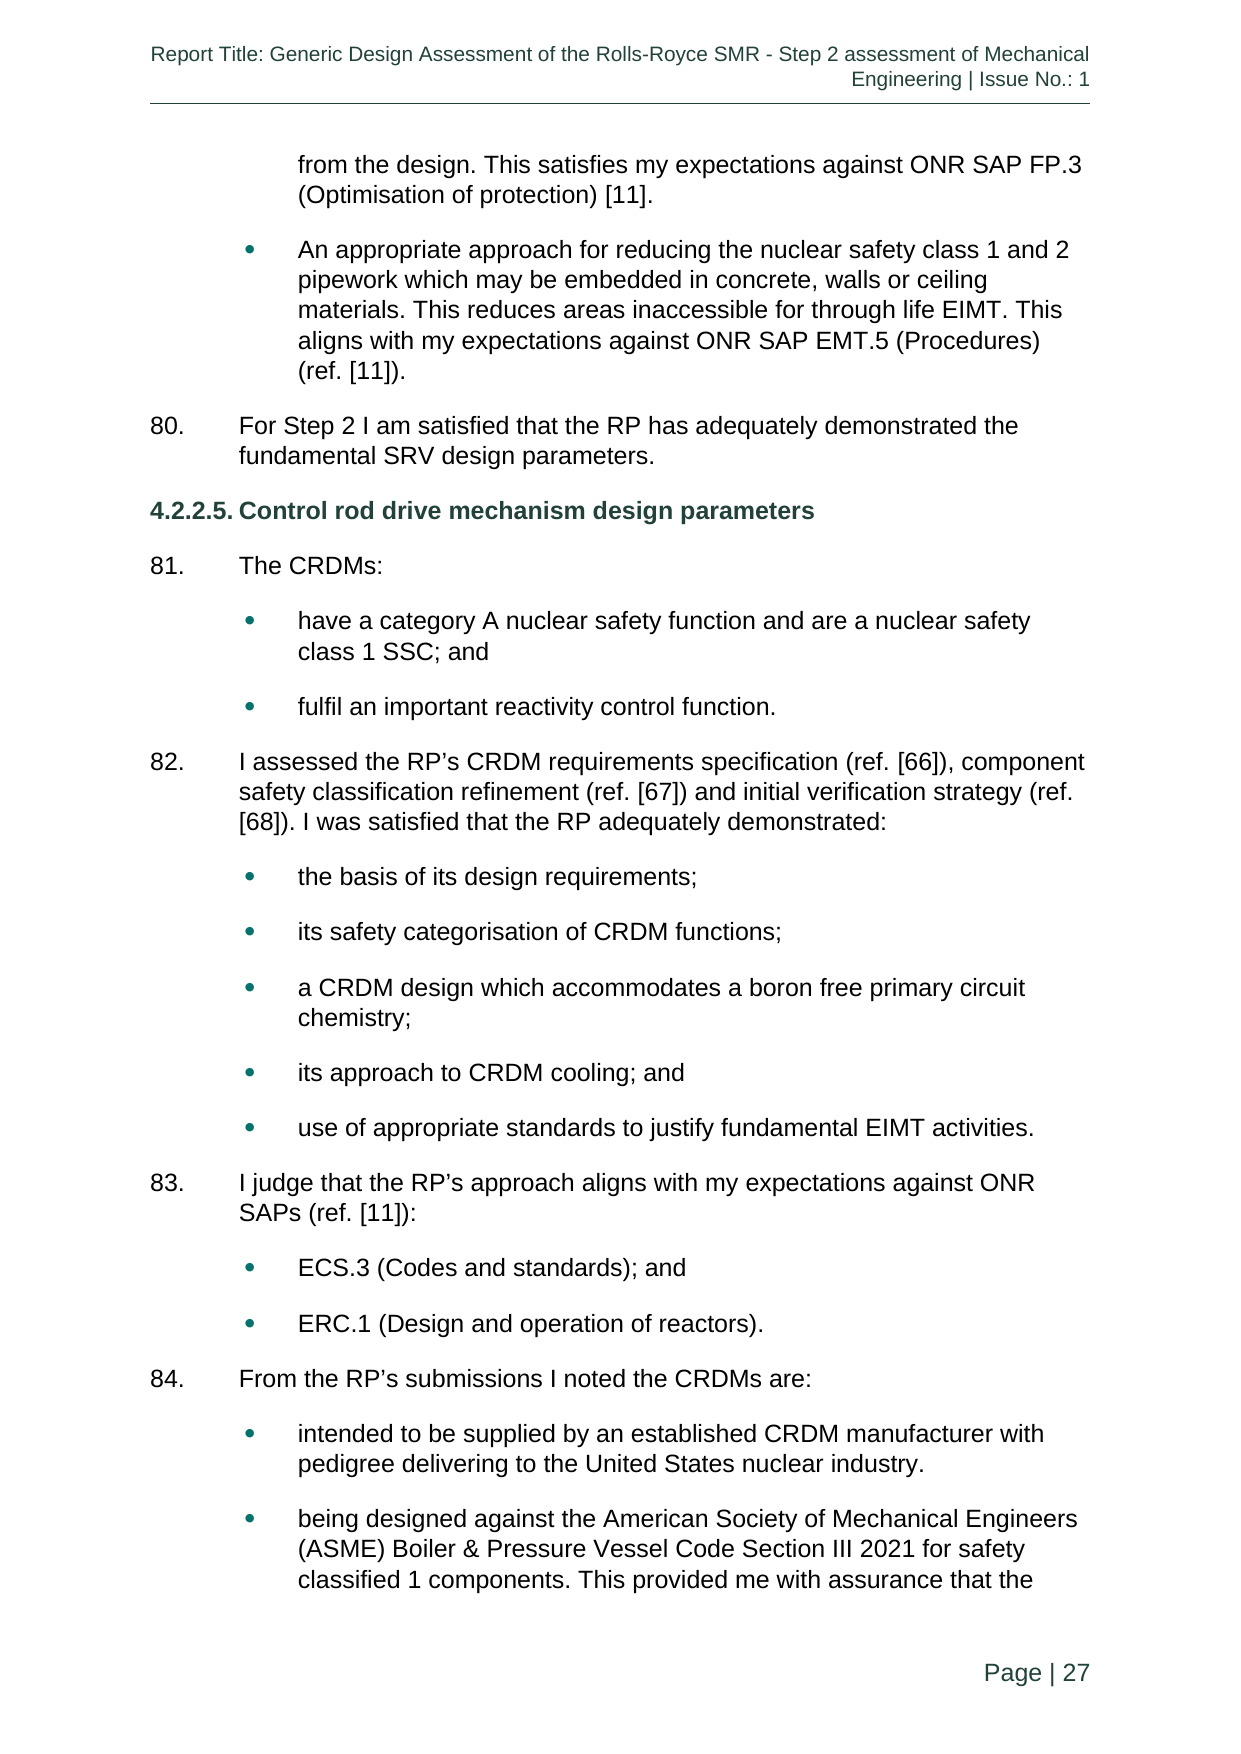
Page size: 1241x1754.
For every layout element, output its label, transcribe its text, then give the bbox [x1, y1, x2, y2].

list the basis of its design requirements; [245, 862, 1090, 891]
list its approach to CRDM cooling; and [245, 1058, 1090, 1087]
list its safety categorisation of CRDM functions; [245, 917, 1090, 946]
text I assessed the RP’s CRDM requirements specification (ref. ), component safety classification refinement (ref. ) and initial verification strategy (ref. ). I was satisfied that the RP adequately demonstrated: [150, 747, 1090, 836]
list have a category A nuclear safety function and are a nuclear safety class 1 SSC; and [245, 606, 1090, 665]
list a CRDM design which accommodates a boron free primary circuit chemistry; [245, 972, 1090, 1031]
list intended to be supplied by an established CRDM manufacturer with pedigree delivering to the United States nuclear industry. [245, 1419, 1090, 1478]
list use of appropriate standards to justify fundamental EIMT activities. [245, 1113, 1090, 1142]
text The CRDMs: [150, 551, 1090, 580]
text From the RP’s submissions I noted the CRDMs are: [150, 1364, 1090, 1393]
subtitle Control rod drive mechanism design parameters [150, 496, 1090, 525]
list fulfil an important reactivity control function. [245, 692, 1090, 720]
list ERC.1 (Design and operation of reactors). [245, 1309, 1090, 1337]
text I judge that the RP’s approach aligns with my expectations against ONR SAPs (ref. ): [150, 1168, 1090, 1227]
list ECS.3 (Codes and standards); and [245, 1253, 1090, 1282]
text For Step 2 I am satisfied that the RP has adequately demonstrated the fundamental SRV design parameters. [150, 411, 1090, 470]
list An appropriate approach for reducing the nuclear safety class 1 and 2 pipework which may be embedded in concrete, walls or ceiling materials. This reduces areas inaccessible for through life EIMT. This aligns with my expectations against ONR SAP EMT.5 (Procedures) (ref.). [245, 235, 1090, 384]
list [245, 1504, 1090, 1593]
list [245, 150, 1090, 209]
